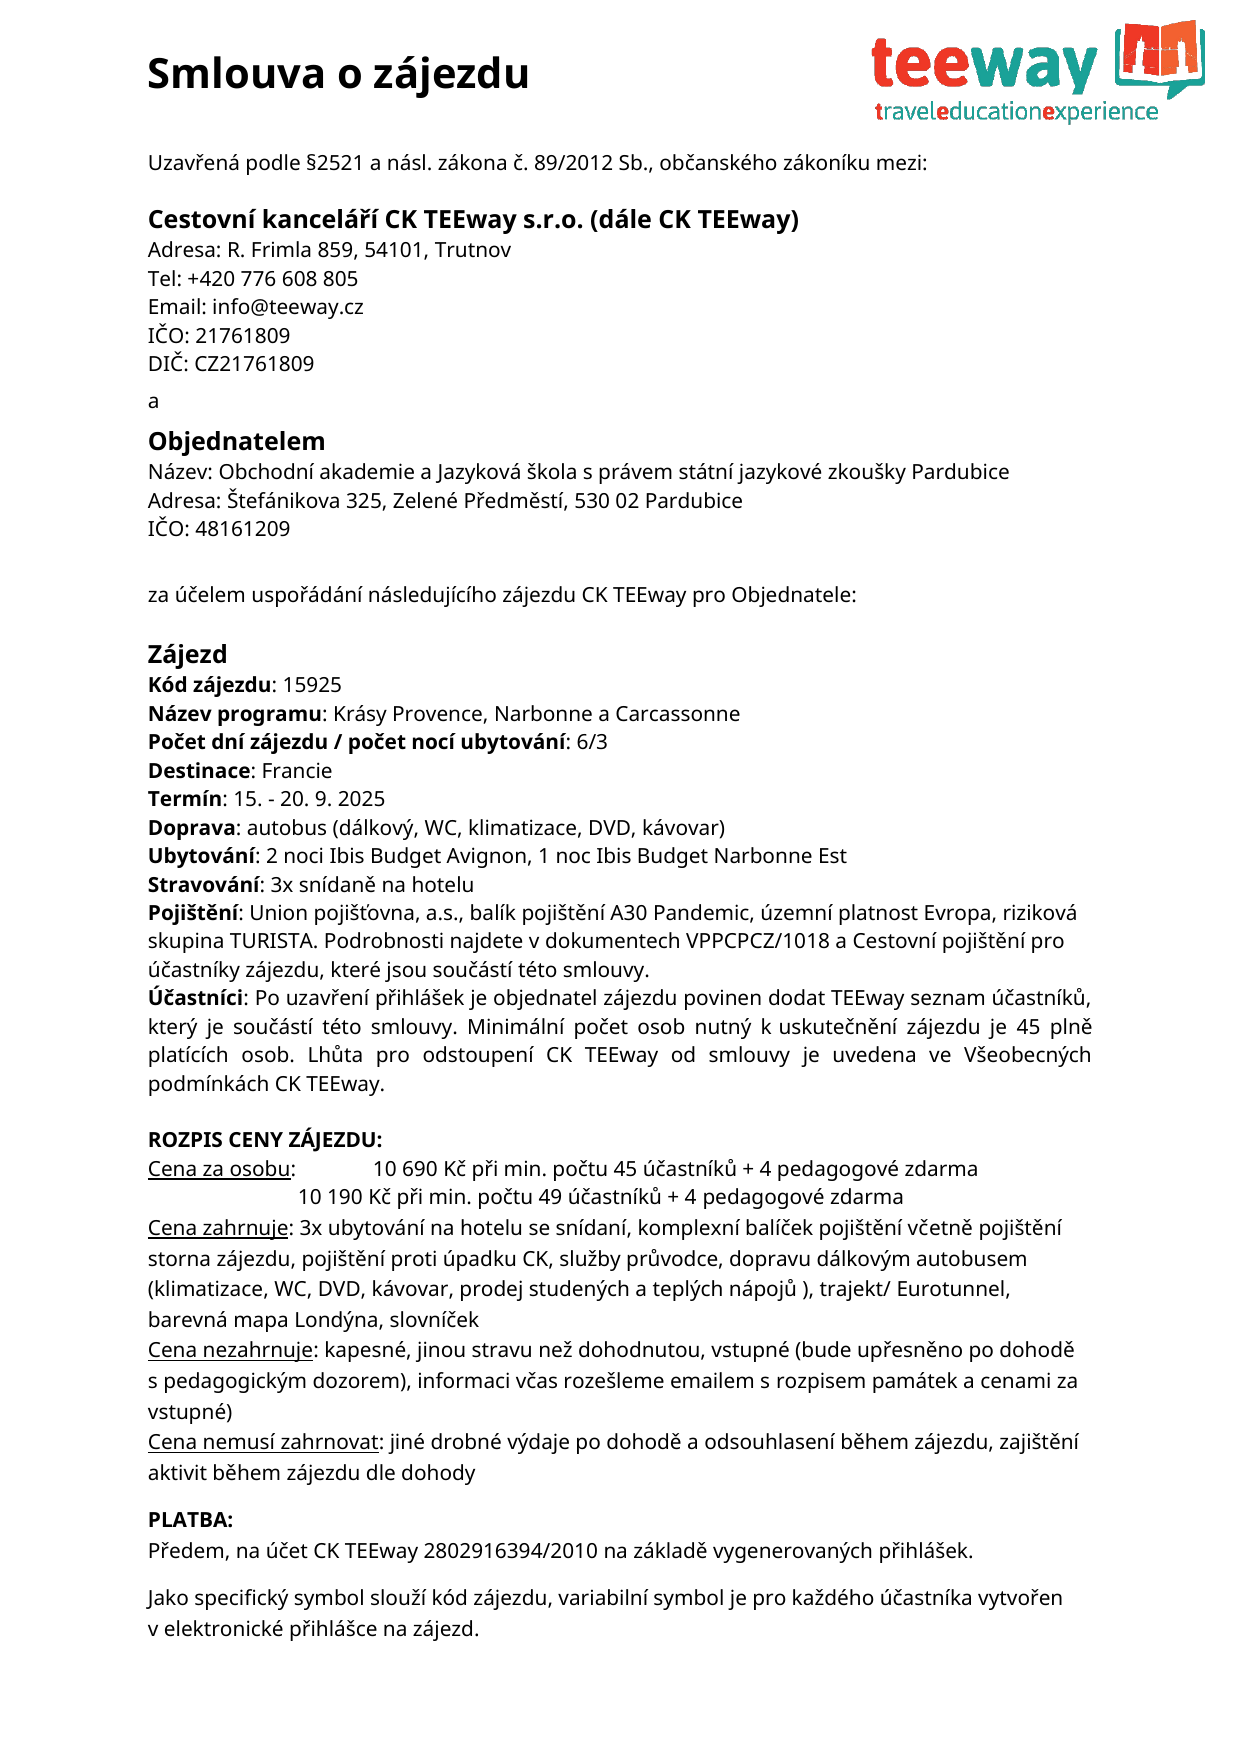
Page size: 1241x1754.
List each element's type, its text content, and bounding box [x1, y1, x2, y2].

text Objednatelem [148, 423, 1093, 457]
text Ubytování: 2 noci Ibis Budget Avignon, 1 noc Ibis Budget Narbonne Est [148, 841, 1093, 870]
text Adresa: R. Frimla 859, 54101, Trutnov [148, 236, 1093, 264]
text Uzavřená podle §2521 a násl. zákona č. 89/2012 Sb., občanského zákoníku mezi: [148, 148, 1093, 176]
text Jako specifický symbol slouží kód zájezdu, variabilní symbol je pro každého účastníka vytvořen v elektronické přihlášce na zájezd. [148, 1583, 1093, 1642]
text Počet dní zájezdu / počet nocí ubytování: 6/3 [148, 727, 1093, 756]
text Zájezd [148, 637, 1093, 671]
text Tel: +420 776 608 805 [148, 264, 1093, 292]
text Pojištění: Union pojišťovna, a.s., balík pojištění A30 Pandemic, územní platnost Evropa, riziková skupina TURISTA. Podrobnosti najdete v dokumentech VPPCPCZ/1018 a Cestovní pojištění pro účastníky zájezdu, které jsou součástí této smlouvy. [148, 898, 1093, 983]
picture [868, 15, 1209, 126]
text Email: info@teeway.cz [148, 292, 1093, 321]
text IČO: 21761809 [148, 321, 1093, 349]
text Účastníci: Po uzavření přihlášek je objednatel zájezdu povinen dodat TEEway seznam účastníků, který je součástí této smlouvy. Minimální počet osob nutný k uskutečnění zájezdu je 45 plně platících osob. Lhůta pro odstoupení CK TEEway od smlouvy je uvedena ve Všeobecných podmínkách CK TEEway. [148, 983, 1093, 1097]
text a [148, 386, 1093, 415]
text Kód zájezdu: 15925 [148, 671, 1093, 699]
text za účelem uspořádání následujícího zájezdu CK TEEway pro Objednatele: [148, 580, 1093, 608]
text DIČ: CZ21761809 [148, 349, 1093, 378]
text Destinace: Francie Termín: 15. - 20. 9. 2025 [148, 756, 1093, 813]
text Adresa: Štefánikova 325, Zelené Předměstí, 530 02 Pardubice [148, 486, 1093, 514]
text PLATBA: Předem, na účet CK TEEway 2802916394/2010 na základě vygenerovaných přihlášek. [148, 1505, 1093, 1564]
text Název programu: Krásy Provence, Narbonne a Carcassonne [148, 699, 1093, 727]
text ROZPIS CENY ZÁJEZDU: Cena za osobu: 10 690 Kč při min. počtu 45 účastníků + 4 pedagogové zdarma [148, 1126, 1093, 1182]
text 10 190 Kč při min. počtu 49 účastníků + 4 pedagogové zdarma Cena zahrnuje: 3x ubytování na hotelu se snídaní, komplexní balíček pojištění včetně pojištění storna zájezdu, pojištění proti úpadku CK, služby průvodce, dopravu dálkovým autobusem (klimatizace, WC, DVD, kávovar, prodej studených a teplých nápojů ), trajekt/ Eurotunnel, barevná mapa Londýna, slovníček Cena nezahrnuje: kapesné, jinou stravu než dohodnutou, vstupné (bude upřesněno po dohodě s pedagogickým dozorem), informaci včas rozešleme emailem s rozpisem památek a cenami za vstupné) Cena nemusí zahrnovat: jiné drobné výdaje po dohodě a odsouhlasení během zájezdu, zajištění aktivit během zájezdu dle dohody [148, 1182, 1093, 1487]
text Stravování: 3x snídaně na hotelu [148, 870, 1093, 898]
text Doprava: autobus (dálkový, WC, klimatizace, DVD, kávovar) [148, 813, 1093, 841]
text IČO: 48161209 [148, 514, 1093, 543]
text Název: Obchodní akademie a Jazyková škola s právem státní jazykové zkoušky Pardubice [148, 457, 1093, 486]
text Cestovní kanceláří CK TEEway s.r.o. (dále CK TEEway) [148, 202, 1093, 236]
